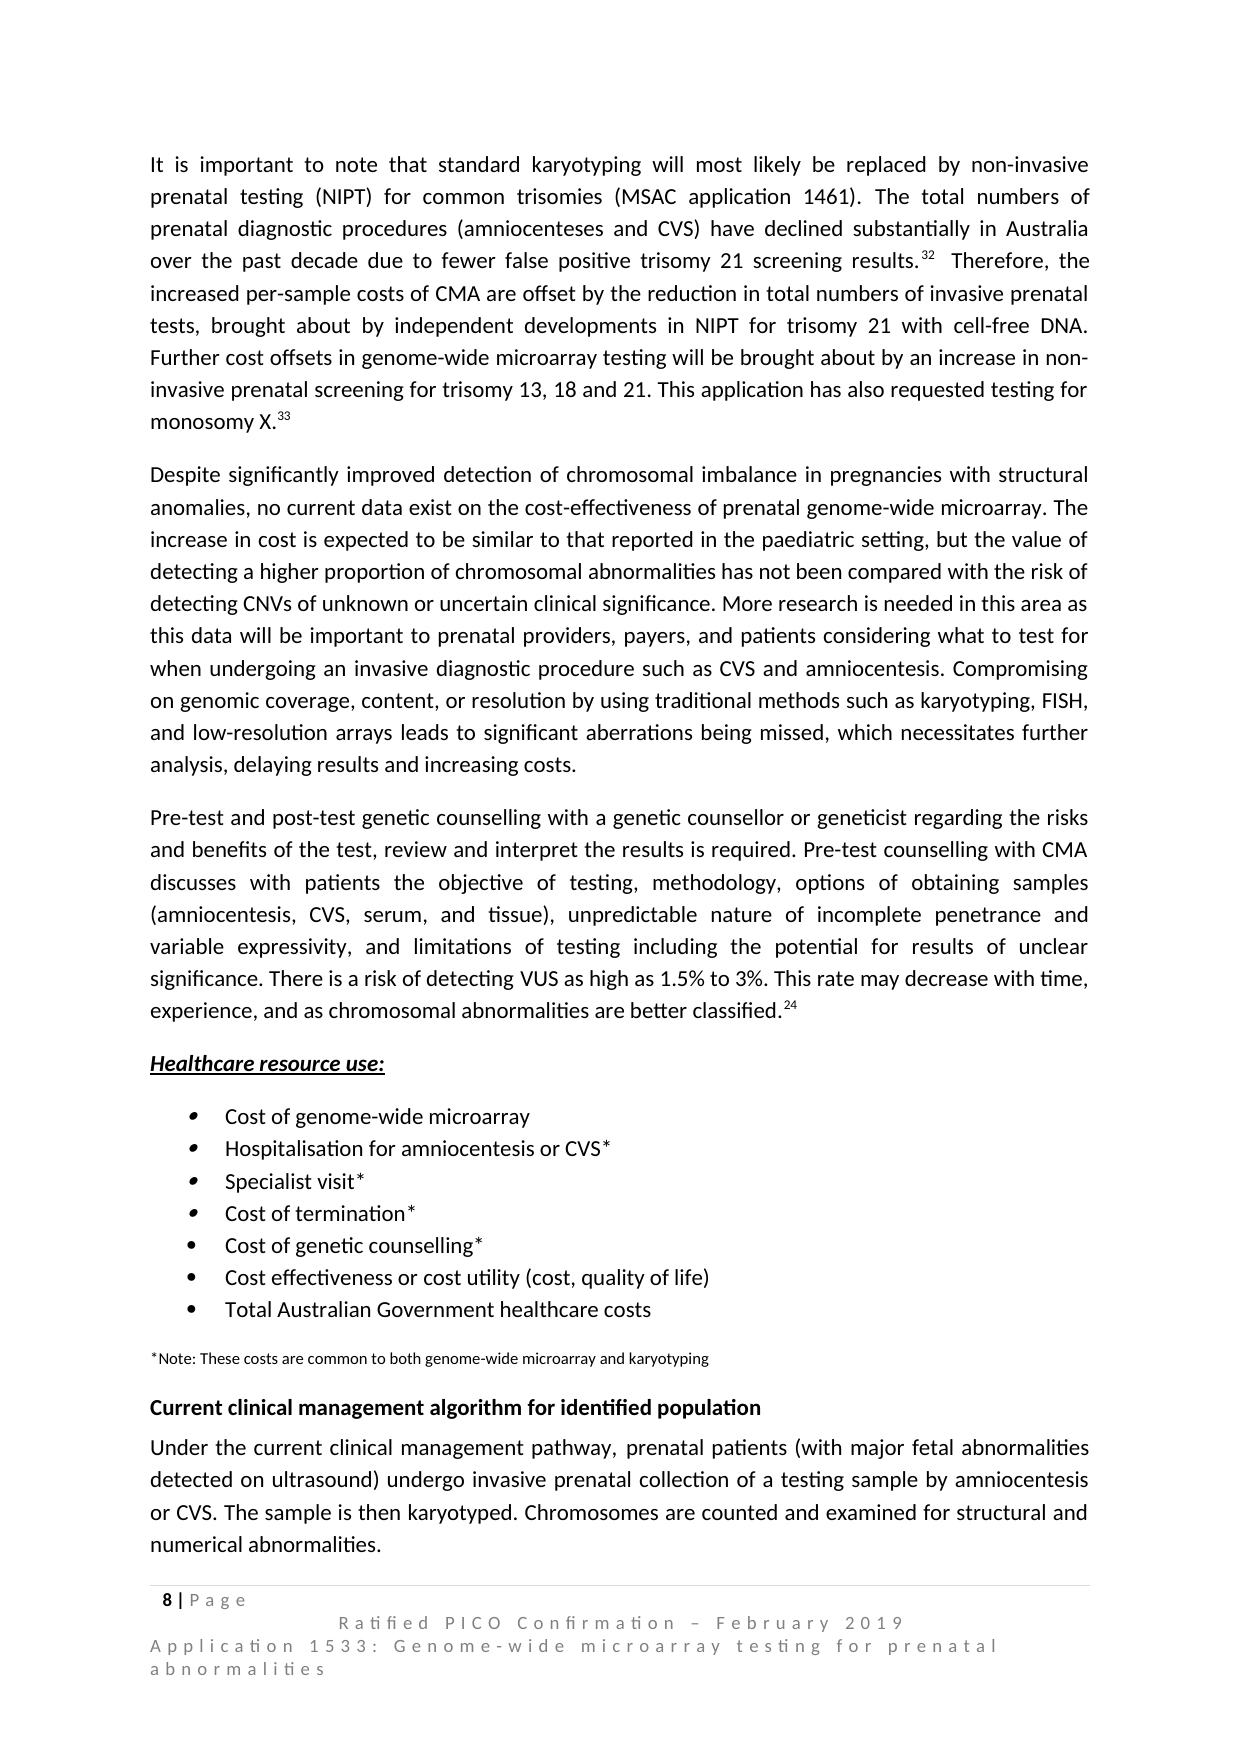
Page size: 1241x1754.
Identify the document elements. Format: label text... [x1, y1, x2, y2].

list Total Australian Government healthcare costs [187, 1296, 1090, 1323]
list Cost of genetic counselling* [187, 1231, 1090, 1259]
list Specialist visit* [187, 1167, 1090, 1195]
text *Note: These costs are common to both genome-wide microarray and karyotyping [150, 1348, 1090, 1369]
text Pre-test and post-test genetic counselling with a genetic counsellor or geneticist regarding the risks and benefits of the test, review and interpret the results is required. Pre-test counselling with CMA discusses with patients the objective of testing, methodology, options of obtaining samples (amniocentesis, CVS, serum, and tissue), unpredictable nature of incomplete penetrance and variable expressivity, and limitations of testing including the potential for results of unclear significance. There is a risk of detecting VUS as high as 1.5% to 3%. This rate may decrease with time, experience, and as chromosomal abnormalities are better classified.24 [150, 803, 1090, 1024]
subtitle Current clinical management algorithm for identified population [150, 1393, 1090, 1421]
text Healthcare resource use: [150, 1049, 1090, 1077]
text Despite significantly improved detection of chromosomal imbalance in pregnancies with structural anomalies, no current data exist on the cost-effectiveness of prenatal genome-wide microarray. The increase in cost is expected to be similar to that reported in the paediatric setting, but the value of detecting a higher proportion of chromosomal abnormalities has not been compared with the risk of detecting CNVs of unknown or uncertain clinical significance. More research is needed in this area as this data will be important to prenatal providers, payers, and patients considering what to test for when undergoing an invasive diagnostic procedure such as CVS and amniocentesis. Compromising on genomic coverage, content, or resolution by using traditional methods such as karyotyping, FISH, and low-resolution arrays leads to significant aberrations being missed, which necessitates further analysis, delaying results and increasing costs. [150, 461, 1090, 778]
list Hospitalisation for amniocentesis or CVS* [187, 1134, 1090, 1163]
list Cost of termination* [187, 1199, 1090, 1227]
text It is important to note that standard karyotyping will most likely be replaced by non-invasive prenatal testing (NIPT) for common trisomies (MSAC application 1461). The total numbers of prenatal diagnostic procedures (amniocenteses and CVS) have declined substantially in Australia over the past decade due to fewer false positive trisomy 21 screening results.32 Therefore, the increased per-sample costs of CMA are offset by the reduction in total numbers of invasive prenatal tests, brought about by independent developments in NIPT for trisomy 21 with cell-free DNA. Further cost offsets in genome-wide microarray testing will be brought about by an increase in non-invasive prenatal screening for trisomy 13, 18 and 21. This application has also requested testing for monosomy X.33 [150, 150, 1090, 436]
list Cost effectiveness or cost utility (cost, quality of life) [187, 1263, 1090, 1291]
list Cost of genome-wide microarray [187, 1102, 1090, 1130]
text Under the current clinical management pathway, prenatal patients (with major fetal abnormalities detected on ultrasound) undergo invasive prenatal collection of a testing sample by amniocentesis or CVS. The sample is then karyotyped. Chromosomes are counted and examined for structural and numerical abnormalities. [150, 1433, 1090, 1558]
